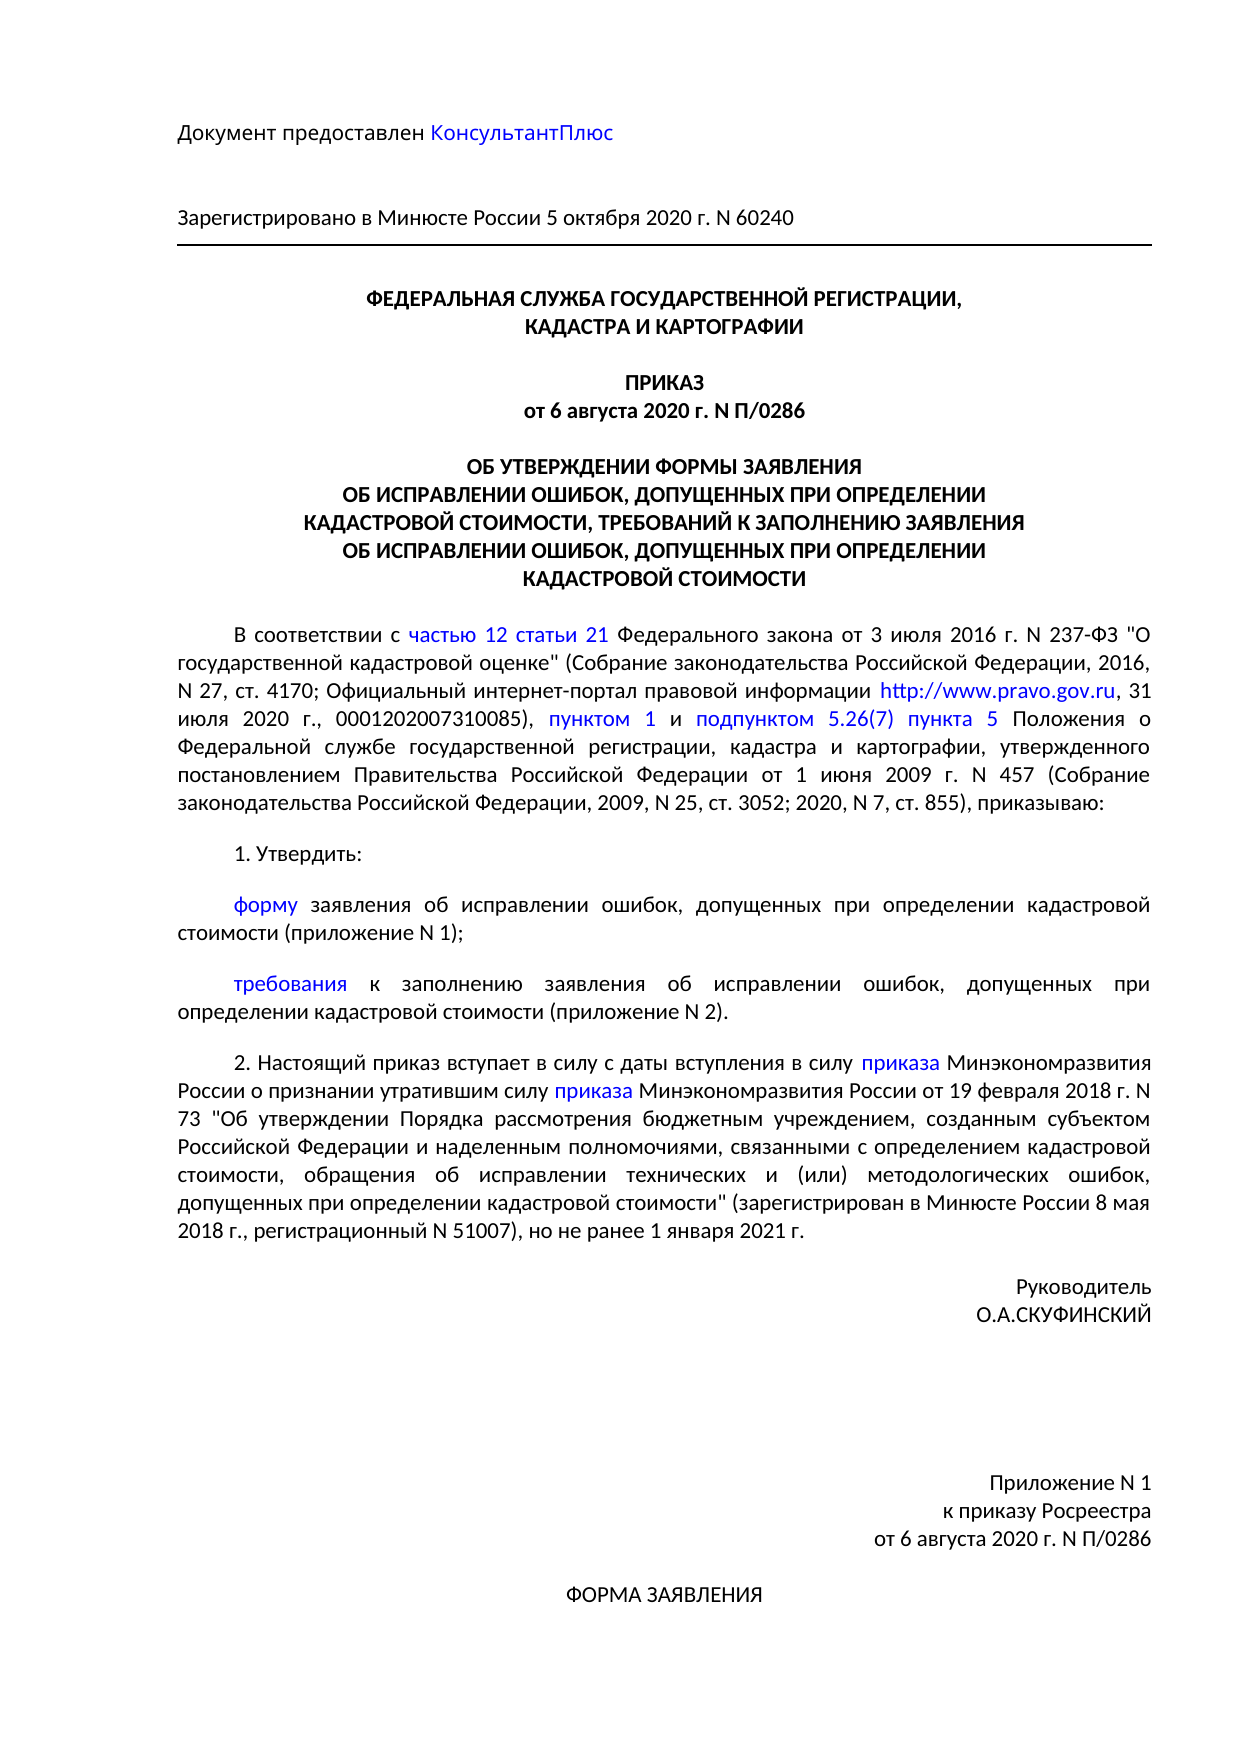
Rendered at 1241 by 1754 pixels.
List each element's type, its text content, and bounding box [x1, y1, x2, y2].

title ПРИКАЗ [177, 368, 1152, 396]
text от 6 августа 2020 г. N П/0286 [177, 1524, 1152, 1552]
title ОБ ИСПРАВЛЕНИИ ОШИБОК, ДОПУЩЕННЫХ ПРИ ОПРЕДЕЛЕНИИ [177, 480, 1152, 508]
text требования к заполнению заявления об исправлении ошибок, допущенных при определении кадастровой стоимости (приложение N 2). [177, 969, 1152, 1025]
text В соответствии с частью 12 статьи 21 Федерального закона от 3 июля 2016 г. N 237-ФЗ "О государственной кадастровой оценке" (Собрание законодательства Российской Федерации, 2016, N 27, ст. 4170; Официальный интернет-портал правовой информации http://www.pravo.gov.ru, 31 июля 2020 г., 0001202007310085), пунктом 1 и подпунктом 5.26(7) пункта 5 Положения о Федеральной службе государственной регистрации, кадастра и картографии, утвержденного постановлением Правительства Российской Федерации от 1 июня 2009 г. N 457 (Собрание законодательства Российской Федерации, 2009, N 25, ст. 3052; 2020, N 7, ст. 855), приказываю: [177, 620, 1152, 816]
text Руководитель [177, 1272, 1152, 1300]
title Документ предоставлен КонсультантПлюс [177, 118, 1152, 175]
title от 6 августа 2020 г. N П/0286 [177, 396, 1152, 424]
text Приложение N 1 [177, 1468, 1152, 1496]
title ОБ УТВЕРЖДЕНИИ ФОРМЫ ЗАЯВЛЕНИЯ [177, 452, 1152, 480]
text Зарегистрировано в Минюсте России 5 октября 2020 г. N 60240 [177, 203, 1152, 231]
title КАДАСТРОВОЙ СТОИМОСТИ [177, 564, 1152, 592]
text О.А.СКУФИНСКИЙ [177, 1300, 1152, 1328]
title КАДАСТРОВОЙ СТОИМОСТИ, ТРЕБОВАНИЙ К ЗАПОЛНЕНИЮ ЗАЯВЛЕНИЯ [177, 508, 1152, 536]
text ФОРМА ЗАЯВЛЕНИЯ [177, 1581, 1152, 1608]
title КАДАСТРА И КАРТОГРАФИИ [177, 312, 1152, 340]
text 1. Утвердить: [177, 839, 1152, 867]
text форму заявления об исправлении ошибок, допущенных при определении кадастровой стоимости (приложение N 1); [177, 890, 1152, 946]
text 2. Настоящий приказ вступает в силу с даты вступления в силу приказа Минэкономразвития России о признании утратившим силу приказа Минэкономразвития России от 19 февраля 2018 г. N 73 "Об утверждении Порядка рассмотрения бюджетным учреждением, созданным субъектом Российской Федерации и наделенным полномочиями, связанными с определением кадастровой стоимости, обращения об исправлении технических и (или) методологических ошибок, допущенных при определении кадастровой стоимости" (зарегистрирован в Минюсте России 8 мая 2018 г., регистрационный N 51007), но не ранее 1 января 2021 г. [177, 1048, 1152, 1244]
title ФЕДЕРАЛЬНАЯ СЛУЖБА ГОСУДАРСТВЕННОЙ РЕГИСТРАЦИИ, [177, 284, 1152, 312]
text к приказу Росреестра [177, 1496, 1152, 1524]
title ОБ ИСПРАВЛЕНИИ ОШИБОК, ДОПУЩЕННЫХ ПРИ ОПРЕДЕЛЕНИИ [177, 536, 1152, 564]
